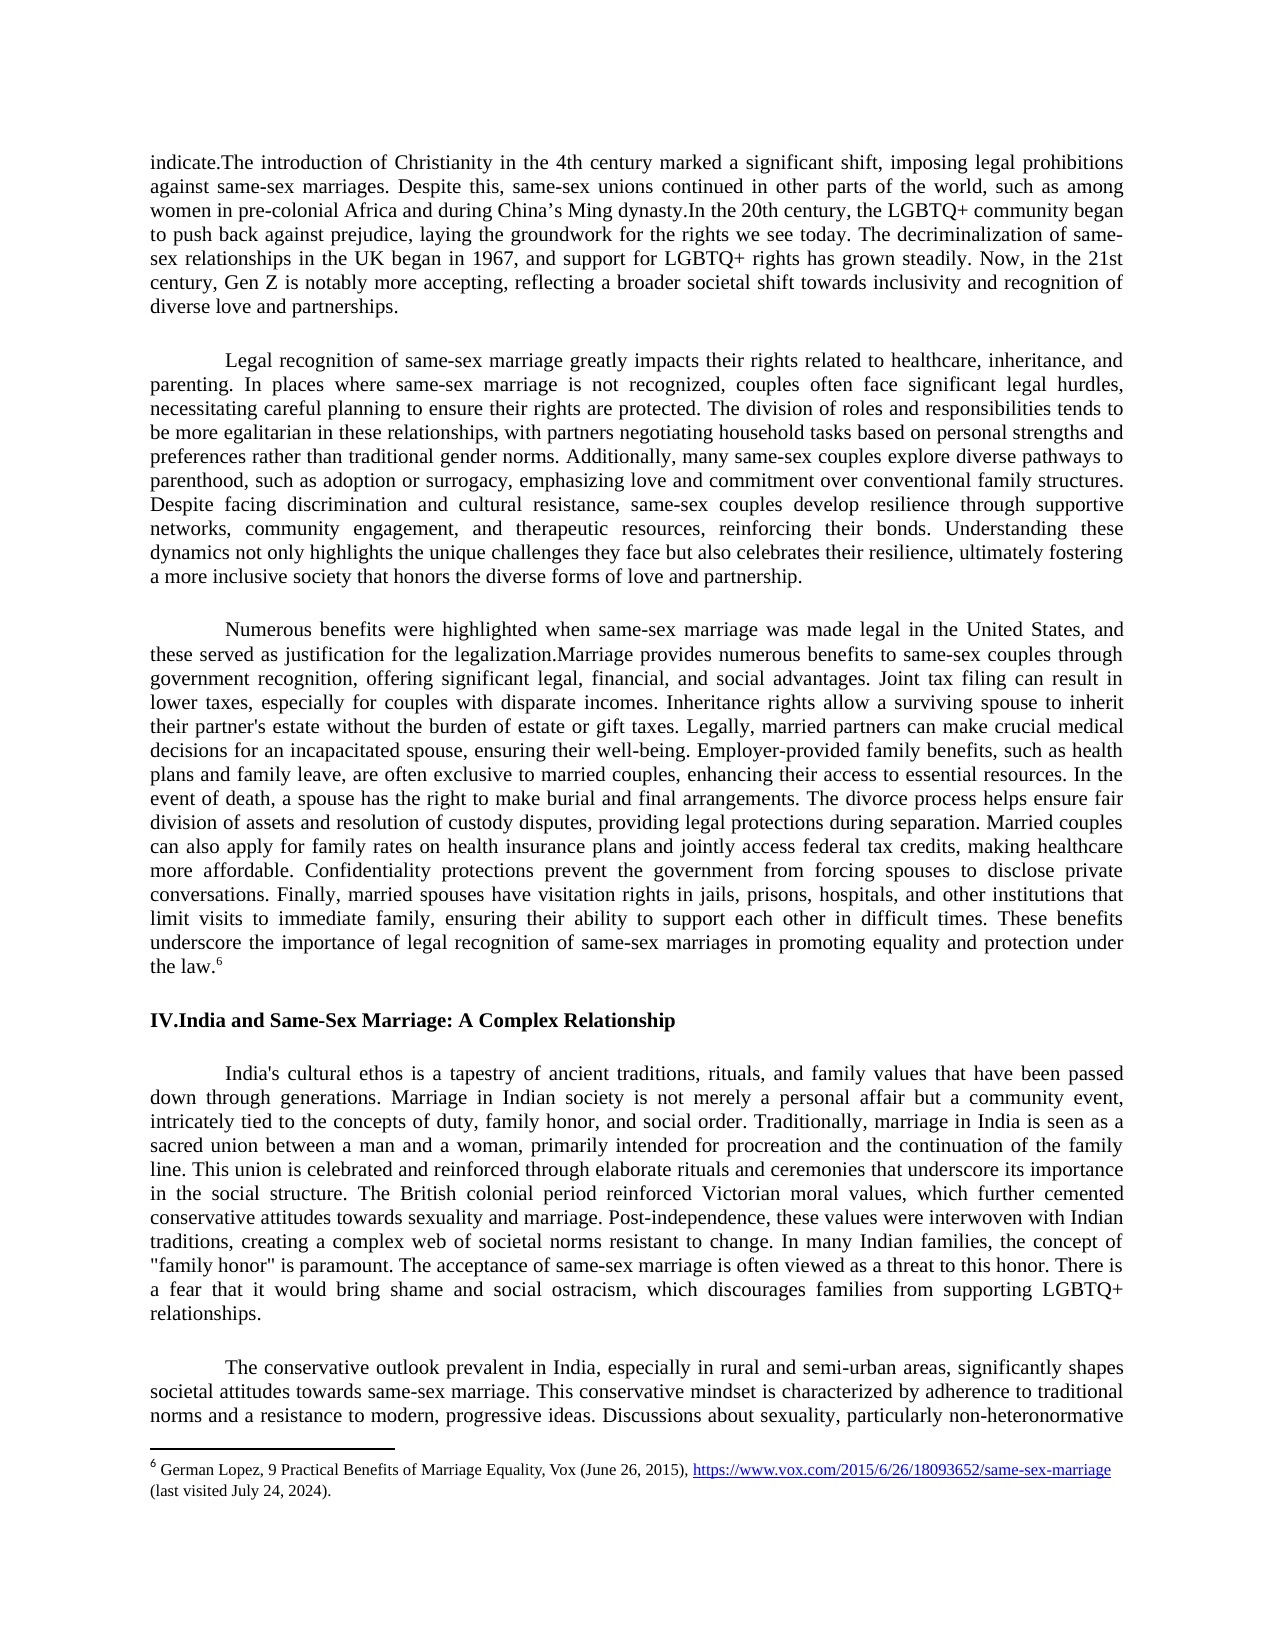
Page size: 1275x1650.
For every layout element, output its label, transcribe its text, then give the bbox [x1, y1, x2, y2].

text India's cultural ethos is a tapestry of ancient traditions, rituals, and family values that have been passed down through generations. Marriage in Indian society is not merely a personal affair but a community event, intricately tied to the concepts of duty, family honor, and social order. Traditionally, marriage in India is seen as a sacred union between a man and a woman, primarily intended for procreation and the continuation of the family line. This union is celebrated and reinforced through elaborate rituals and ceremonies that underscore its importance in the social structure. The British colonial period reinforced Victorian moral values, which further cemented conservative attitudes towards sexuality and marriage. Post-independence, these values were interwoven with Indian traditions, creating a complex web of societal norms resistant to change. In many Indian families, the concept of "family honor" is paramount. The acceptance of same-sex marriage is often viewed as a threat to this honor. There is a fear that it would bring shame and social ostracism, which discourages families from supporting LGBTQ+ relationships. [150, 1061, 1125, 1325]
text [150, 150, 1125, 318]
text Numerous benefits were highlighted when same-sex marriage was made legal in the United States, and these served as justification for the legalization.Marriage provides numerous benefits to same-sex couples through government recognition, offering significant legal, financial, and social advantages. Joint tax filing can result in lower taxes, especially for couples with disparate incomes. Inheritance rights allow a surviving spouse to inherit their partner's estate without the burden of estate or gift taxes. Legally, married partners can make crucial medical decisions for an incapacitated spouse, ensuring their well-being. Employer-provided family benefits, such as health plans and family leave, are often exclusive to married couples, enhancing their access to essential resources. In the event of death, a spouse has the right to make burial and final arrangements. The divorce process helps ensure fair division of assets and resolution of custody disputes, providing legal protections during separation. Married couples can also apply for family rates on health insurance plans and jointly access federal tax credits, making healthcare more affordable. Confidentiality protections prevent the government from forcing spouses to disclose private conversations. Finally, married spouses have visitation rights in jails, prisons, hospitals, and other institutions that limit visits to immediate family, ensuring their ability to support each other in difficult times. These benefits underscore the importance of legal recognition of same-sex marriages in promoting equality and protection under the law. [150, 617, 1125, 978]
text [150, 1354, 1125, 1427]
text IV.India and Same-Sex Marriage: A Complex Relationship [150, 1007, 1125, 1032]
text Legal recognition of same-sex marriage greatly impacts their rights related to healthcare, inheritance, and parenting. In places where same-sex marriage is not recognized, couples often face significant legal hurdles, necessitating careful planning to ensure their rights are protected. The division of roles and responsibilities tends to be more egalitarian in these relationships, with partners negotiating household tasks based on personal strengths and preferences rather than traditional gender norms. Additionally, many same-sex couples explore diverse pathways to parenthood, such as adoption or surrogacy, emphasizing love and commitment over conventional family structures. Despite facing discrimination and cultural resistance, same-sex couples develop resilience through supportive networks, community engagement, and therapeutic resources, reinforcing their bonds. Understanding these dynamics not only highlights the unique challenges they face but also celebrates their resilience, ultimately fostering a more inclusive society that honors the diverse forms of love and partnership. [150, 348, 1125, 588]
